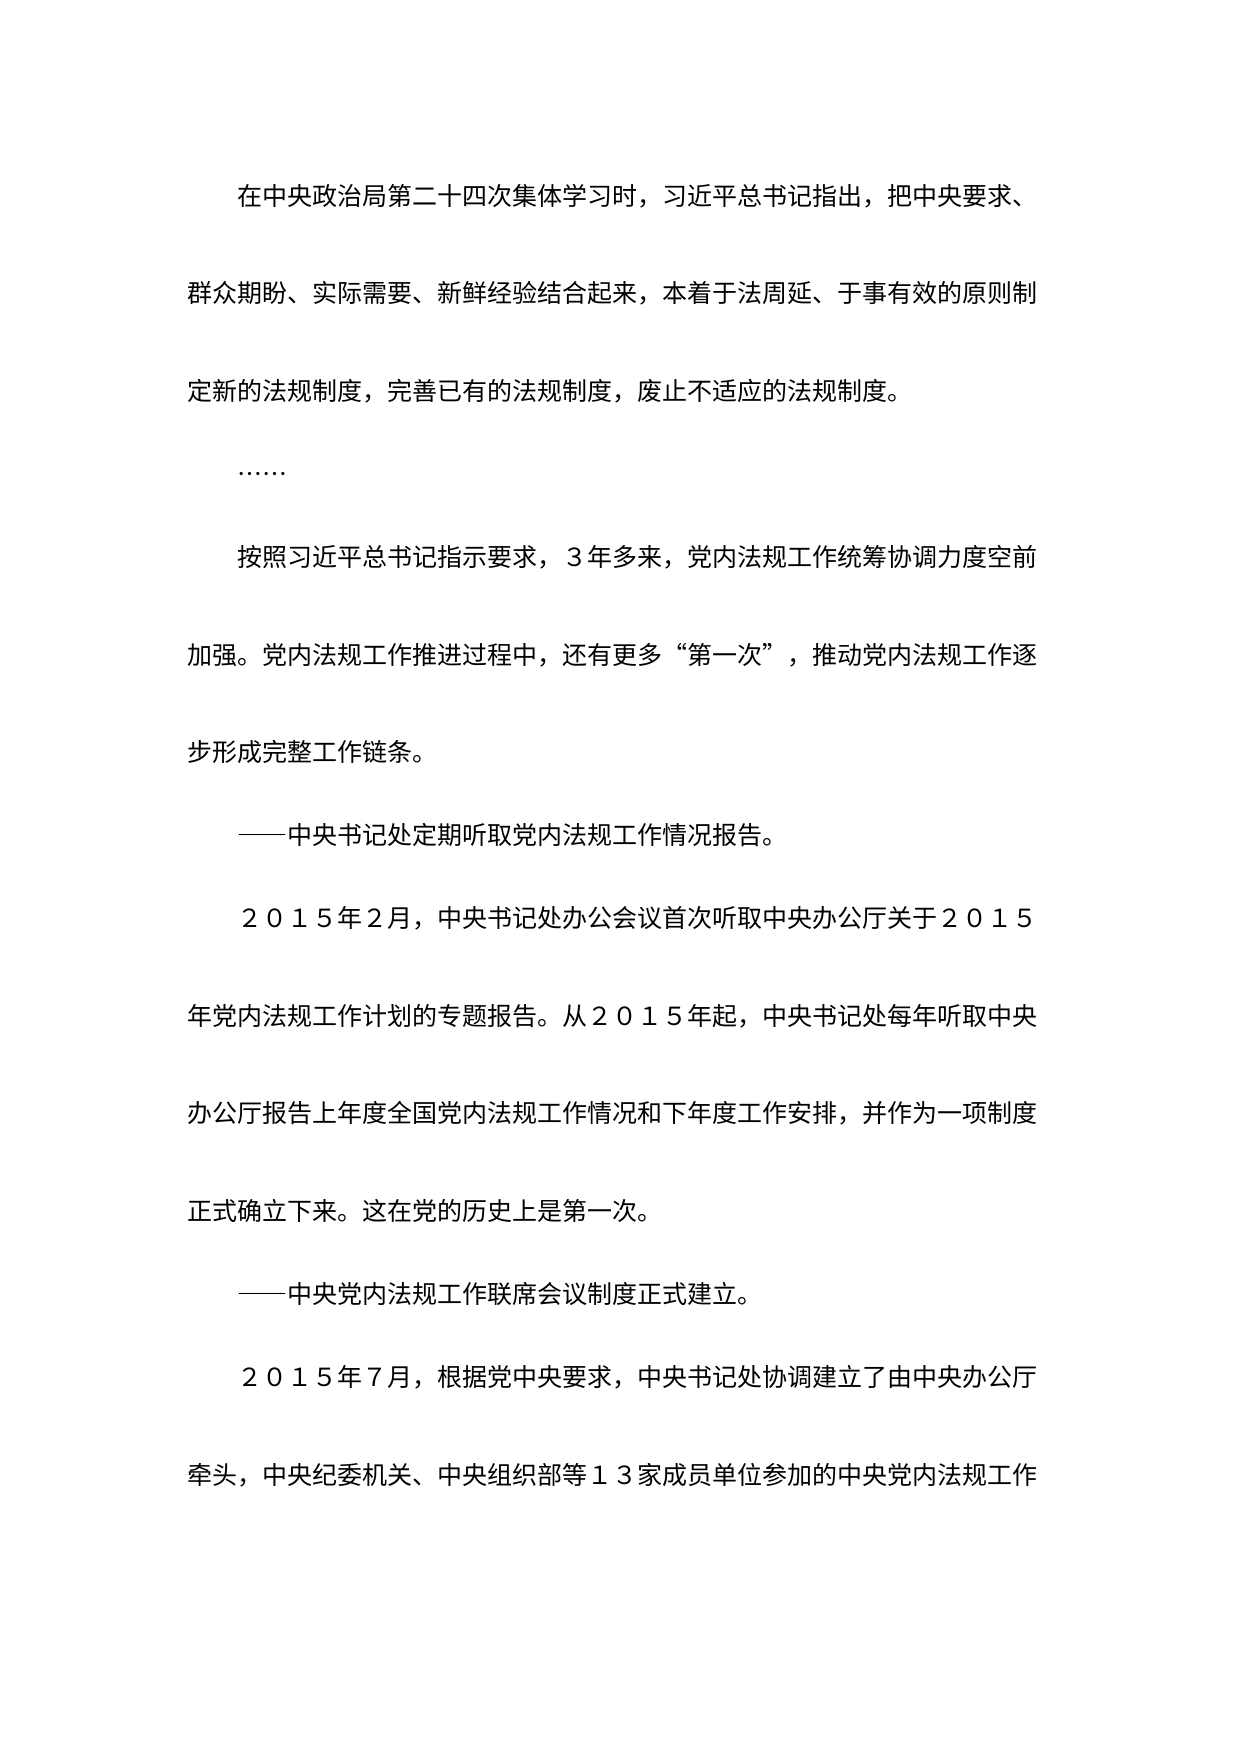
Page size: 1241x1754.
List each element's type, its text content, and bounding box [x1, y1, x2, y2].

text ——中央党内法规工作联席会议制度正式建立。 [187, 1260, 1053, 1325]
text …… [187, 440, 1053, 505]
text ——中央书记处定期听取党内法规工作情况报告。 [187, 801, 1053, 866]
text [187, 1343, 1053, 1506]
text 按照习近平总书记指示要求，３年多来，党内法规工作统筹协调力度空前加强。党内法规工作推进过程中，还有更多“第一次”，推动党内法规工作逐步形成完整工作链条。 [187, 523, 1053, 783]
text 在中央政治局第二十四次集体学习时，习近平总书记指出，把中央要求、群众期盼、实际需要、新鲜经验结合起来，本着于法周延、于事有效的原则制定新的法规制度，完善已有的法规制度，废止不适应的法规制度。 [187, 162, 1053, 422]
text ２０１５年２月，中央书记处办公会议首次听取中央办公厅关于２０１５年党内法规工作计划的专题报告。从２０１５年起，中央书记处每年听取中央办公厅报告上年度全国党内法规工作情况和下年度工作安排，并作为一项制度正式确立下来。这在党的历史上是第一次。 [187, 884, 1053, 1242]
